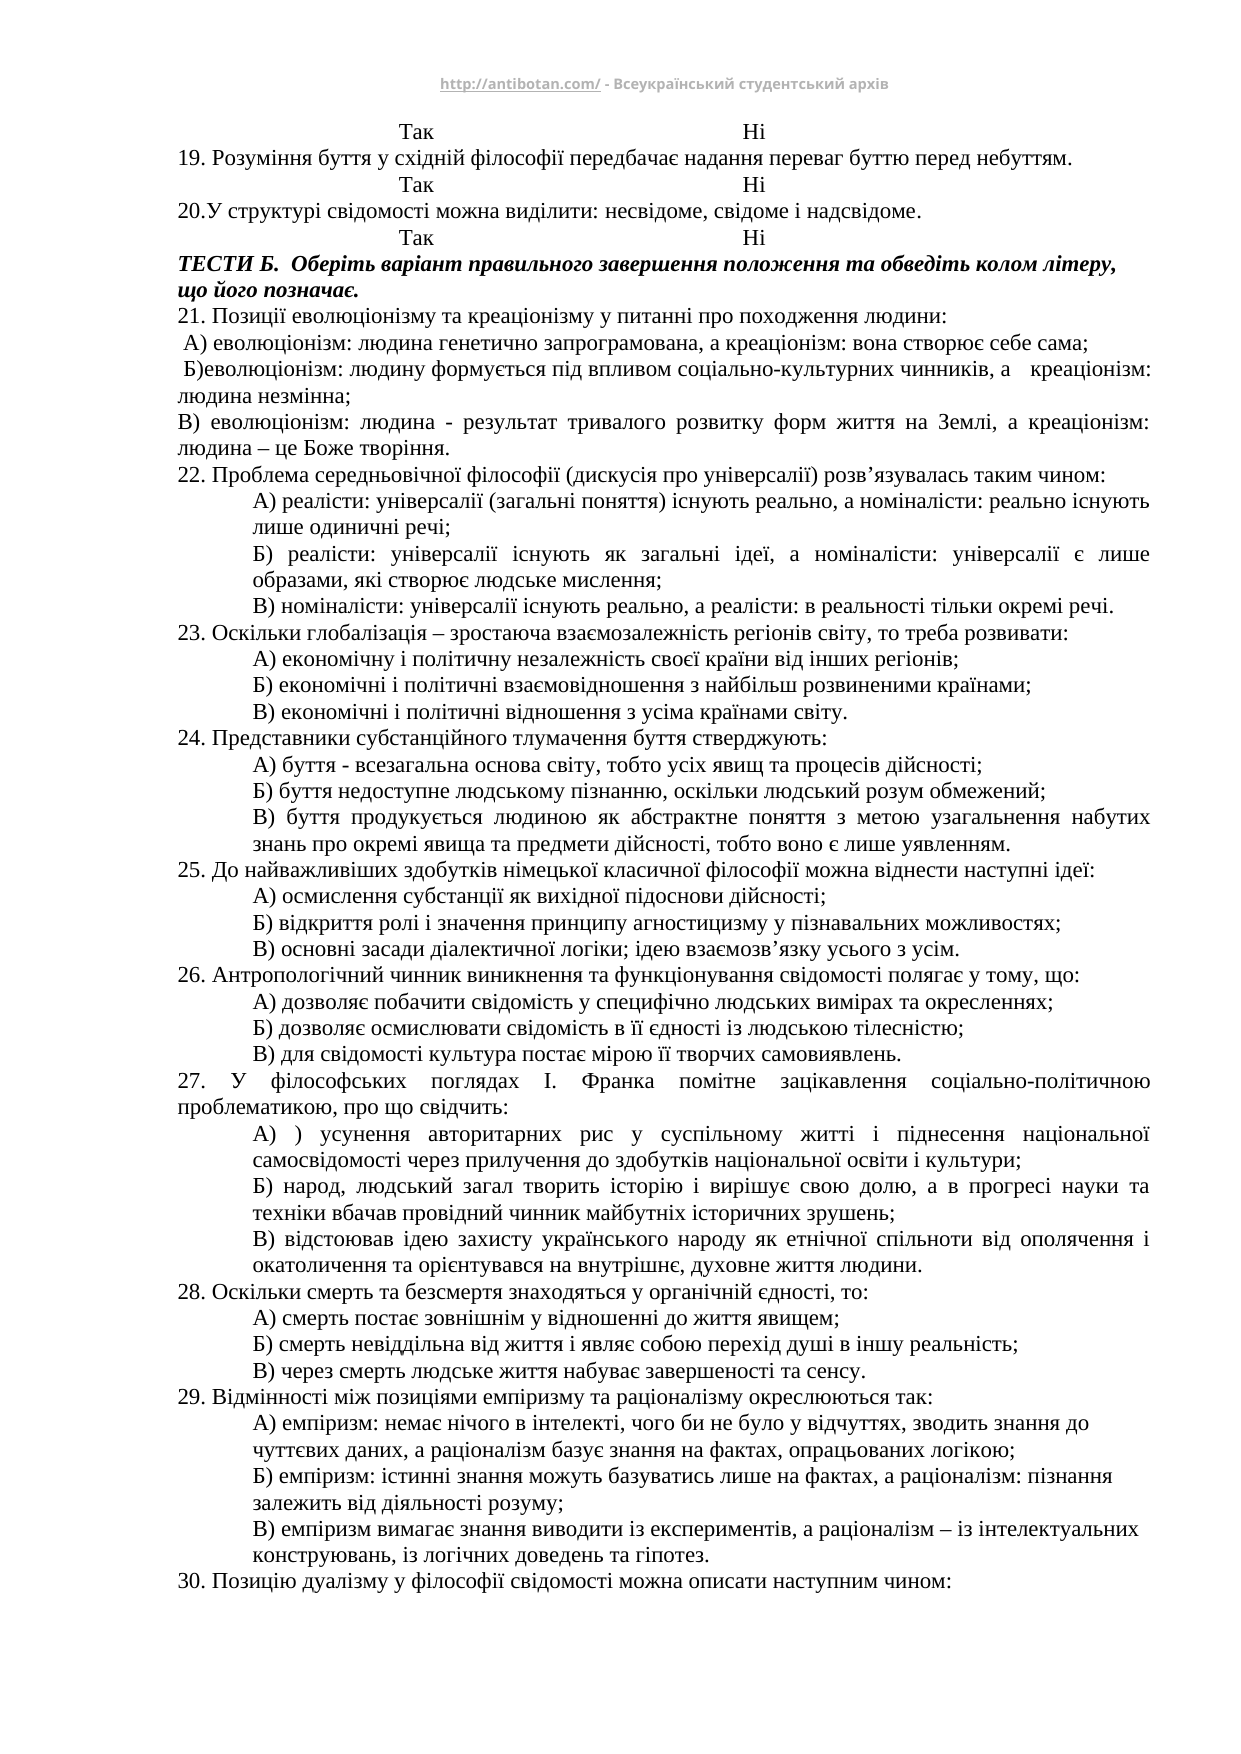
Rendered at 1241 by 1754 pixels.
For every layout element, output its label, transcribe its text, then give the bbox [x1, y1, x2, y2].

text А) дозволяє побачити свідомість у специфічно людських вимірах та окресленнях; [177, 988, 1152, 1014]
text А) економічну і політичну незалежність своєї країни від інших регіонів; [177, 645, 1152, 672]
text А) осмислення субстанції як вихідної підоснови дійсності; [177, 882, 1152, 909]
text В) для свідомості культура постає мірою її творчих самовиявлень. [177, 1041, 1152, 1067]
text 22. Проблема середньовічної філософії (дискусія про універсалії) розв’язувалась таким чином: [177, 461, 1152, 487]
text 28. Оскільки смерть та безсмертя знаходяться у органічній єдності, то: [177, 1278, 1152, 1304]
text Б) відкриття ролі і значення принципу агностицизму у пізнавальних можливостях; [177, 909, 1152, 935]
text ТЕСТИ Б. Оберіть варіант правильного завершення положення та обведіть колом літеру, що його позначає. [177, 250, 1152, 303]
text А) смерть постає зовнішнім у відношенні до життя явищем; [252, 1304, 1152, 1330]
text Б) народ, людський загал творить історію і вирішує свою долю, а в прогресі науки та техніки вбачав провідний чинник майбутніх історичних зрушень; [177, 1172, 1152, 1225]
text Б) смерть невіддільна від життя і являє собою перехід душі в іншу реальність; [252, 1330, 1152, 1357]
text Б)еволюціонізм: людину формується під впливом соціально-культурних чинників, а креаціонізм: людина незмінна; [177, 355, 1152, 408]
text А) буття - всезагальна основа світу, тобто усіх явищ та процесів дійсності; [177, 751, 1152, 777]
text В) основні засади діалектичної логіки; ідею взаємозв’язку усього з усім. [177, 935, 1152, 961]
text 21. Позиції еволюціонізму та креаціонізму у питанні про походження людини: [177, 303, 1152, 329]
text В) буття продукується людиною як абстрактне поняття з метою узагальнення набутих знань про окремі явища та предмети дійсності, тобто воно є лише уявленням. [177, 803, 1152, 856]
text 29. Відмінності між позиціями емпіризму та раціоналізму окреслюються так: [177, 1383, 1152, 1409]
text А) реалісти: універсалії (загальні поняття) існують реально, а номіналісти: реально існують лише одиничні речі; [177, 487, 1152, 540]
text В) еволюціонізм: людина - результат тривалого розвитку форм життя на Землі, а креаціонізм: людина – це Боже творіння. [177, 408, 1152, 461]
text 19. Розуміння буття у східній філософії передбачає надання переваг буттю перед небуттям. [177, 144, 1152, 171]
text В) відстоював ідею захисту українського народу як етнічної спільноти від ополячення і окатоличення та орієнтувався на внутрішнє, духовне життя людини. [177, 1225, 1152, 1278]
text Б) емпіризм: істинні знання можуть базуватись лише на фактах, а раціоналізм: пізнання залежить від діяльності розуму; [252, 1462, 1152, 1515]
text Так Ні [325, 118, 1152, 144]
text 24. Представники субстанційного тлумачення буття стверджують: [177, 724, 1152, 751]
text В) номіналісти: універсалії існують реально, а реалісти: в реальності тільки окремі речі. [177, 592, 1152, 619]
text Б) дозволяє осмислювати свідомість в її єдності із людською тілесністю; [177, 1014, 1152, 1041]
text 25. До найважливіших здобутків німецької класичної філософії можна віднести наступні ідеї: [177, 856, 1152, 882]
text А) емпіризм: немає нічого в інтелекті, чого би не було у відчуттях, зводить знання до чуттєвих даних, а раціоналізм базує знання на фактах, опрацьованих логікою; [252, 1409, 1152, 1462]
text 27. У філософських поглядах І. Франка помітне зацікавлення соціально-політичною проблематикою, про що свідчить: [177, 1067, 1152, 1119]
text 30. Позицію дуалізму у філософії свідомості можна описати наступним чином: [177, 1568, 1152, 1594]
text В) емпіризм вимагає знання виводити із експериментів, а раціоналізм – із інтелектуальних конструювань, із логічних доведень та гіпотез. [252, 1515, 1152, 1568]
text В) через смерть людське життя набуває завершеності та сенсу. [252, 1357, 1152, 1383]
text А) еволюціонізм: людина генетично запрограмована, а креаціонізм: вона створює себе сама; [177, 329, 1152, 355]
text 26. Антропологічний чинник виникнення та функціонування свідомості полягає у тому, що: [177, 961, 1152, 988]
text Б) буття недоступне людському пізнанню, оскільки людський розум обмежений; [177, 777, 1152, 803]
text Б) економічні і політичні взаємовідношення з найбільш розвиненими країнами; [177, 672, 1152, 698]
text 20.У структурі свідомості можна виділити: несвідоме, свідоме і надсвідоме. [177, 197, 1152, 223]
text 23. Оскільки глобалізація – зростаюча взаємозалежність регіонів світу, то треба розвивати: [177, 619, 1152, 645]
text Так Ні [325, 171, 1152, 197]
text В) економічні і політичні відношення з усіма країнами світу. [177, 698, 1152, 724]
text Так Ні [326, 223, 1152, 250]
text А) ) усунення авторитарних рис у суспільному житті і піднесення національної самосвідомості через прилучення до здобутків національної освіти і культури; [177, 1119, 1152, 1172]
text Б) реалісти: універсалії існують як загальні ідеї, а номіналісти: універсалії є лише образами, які створює людське мислення; [177, 540, 1152, 592]
